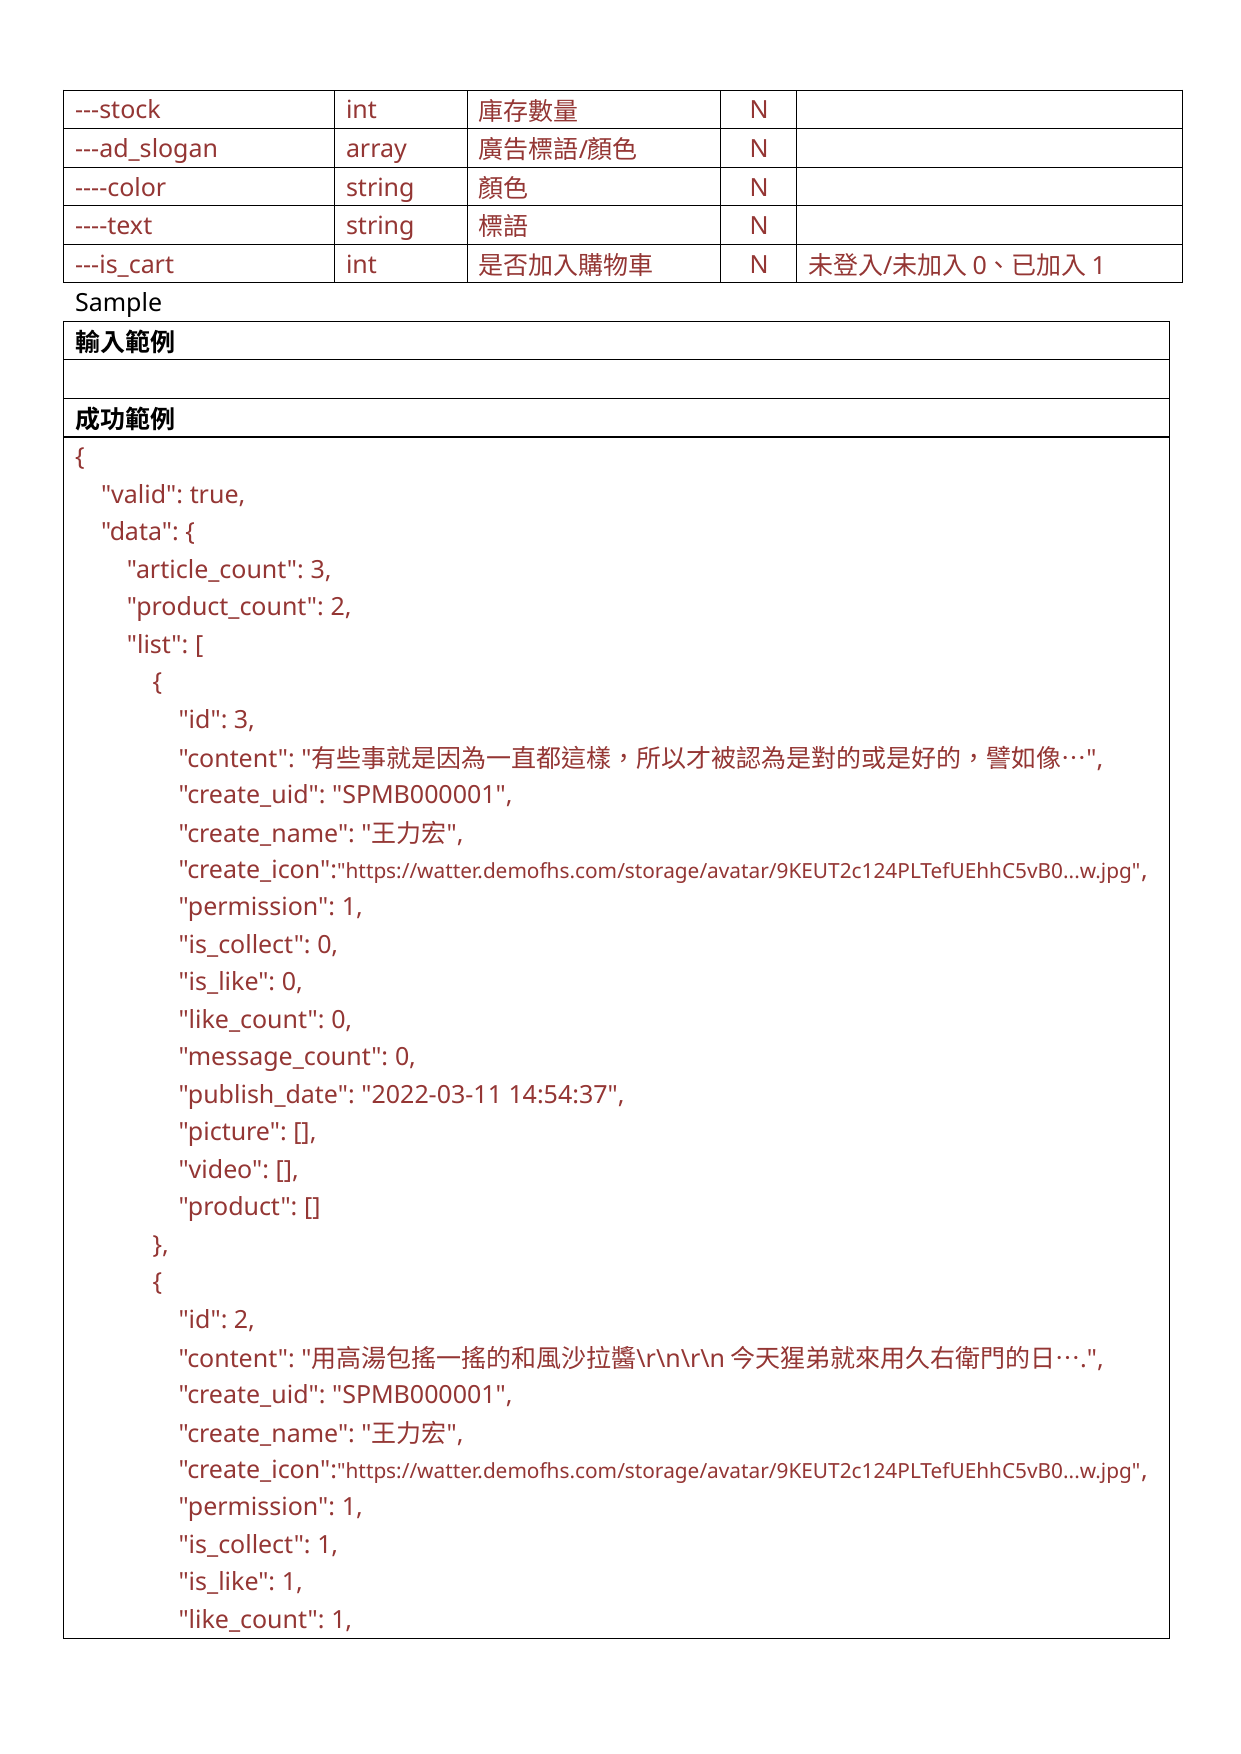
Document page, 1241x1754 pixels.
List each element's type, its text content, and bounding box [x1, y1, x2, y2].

table_cell ---stock [64, 91, 334, 128]
table_cell N [721, 168, 796, 205]
table_cell [797, 168, 1182, 205]
text Sample [75, 283, 1165, 321]
table_cell ----text [64, 206, 334, 244]
table_cell 庫存數量 [468, 91, 720, 128]
table_cell [797, 129, 1182, 167]
table_cell 標語 [468, 206, 720, 244]
table_cell ---is_cart [64, 245, 334, 282]
table_header 輸入範例 [64, 322, 1169, 359]
table_cell [797, 206, 1182, 244]
table_cell N [721, 245, 796, 282]
table_cell N [721, 129, 796, 167]
table_cell string [335, 206, 467, 244]
table_cell int [335, 91, 467, 128]
table_cell N [721, 91, 796, 128]
table_cell 成功範例 [64, 399, 1169, 436]
table_cell array [335, 129, 467, 167]
table_cell 是否加入購物車 [468, 245, 720, 282]
table_cell 顏色 [468, 168, 720, 205]
table_cell ---ad_slogan [64, 129, 334, 167]
table_cell ----color [64, 168, 334, 205]
table_cell [64, 360, 1169, 398]
table_cell N [721, 206, 796, 244]
table_cell 廣告標語/顏色 [468, 129, 720, 167]
table_cell int [335, 245, 467, 282]
table_cell string [335, 168, 467, 205]
table_cell [797, 91, 1182, 128]
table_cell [64, 438, 1169, 1637]
table_cell 未登入/未加入0、已加入1 [797, 245, 1182, 282]
